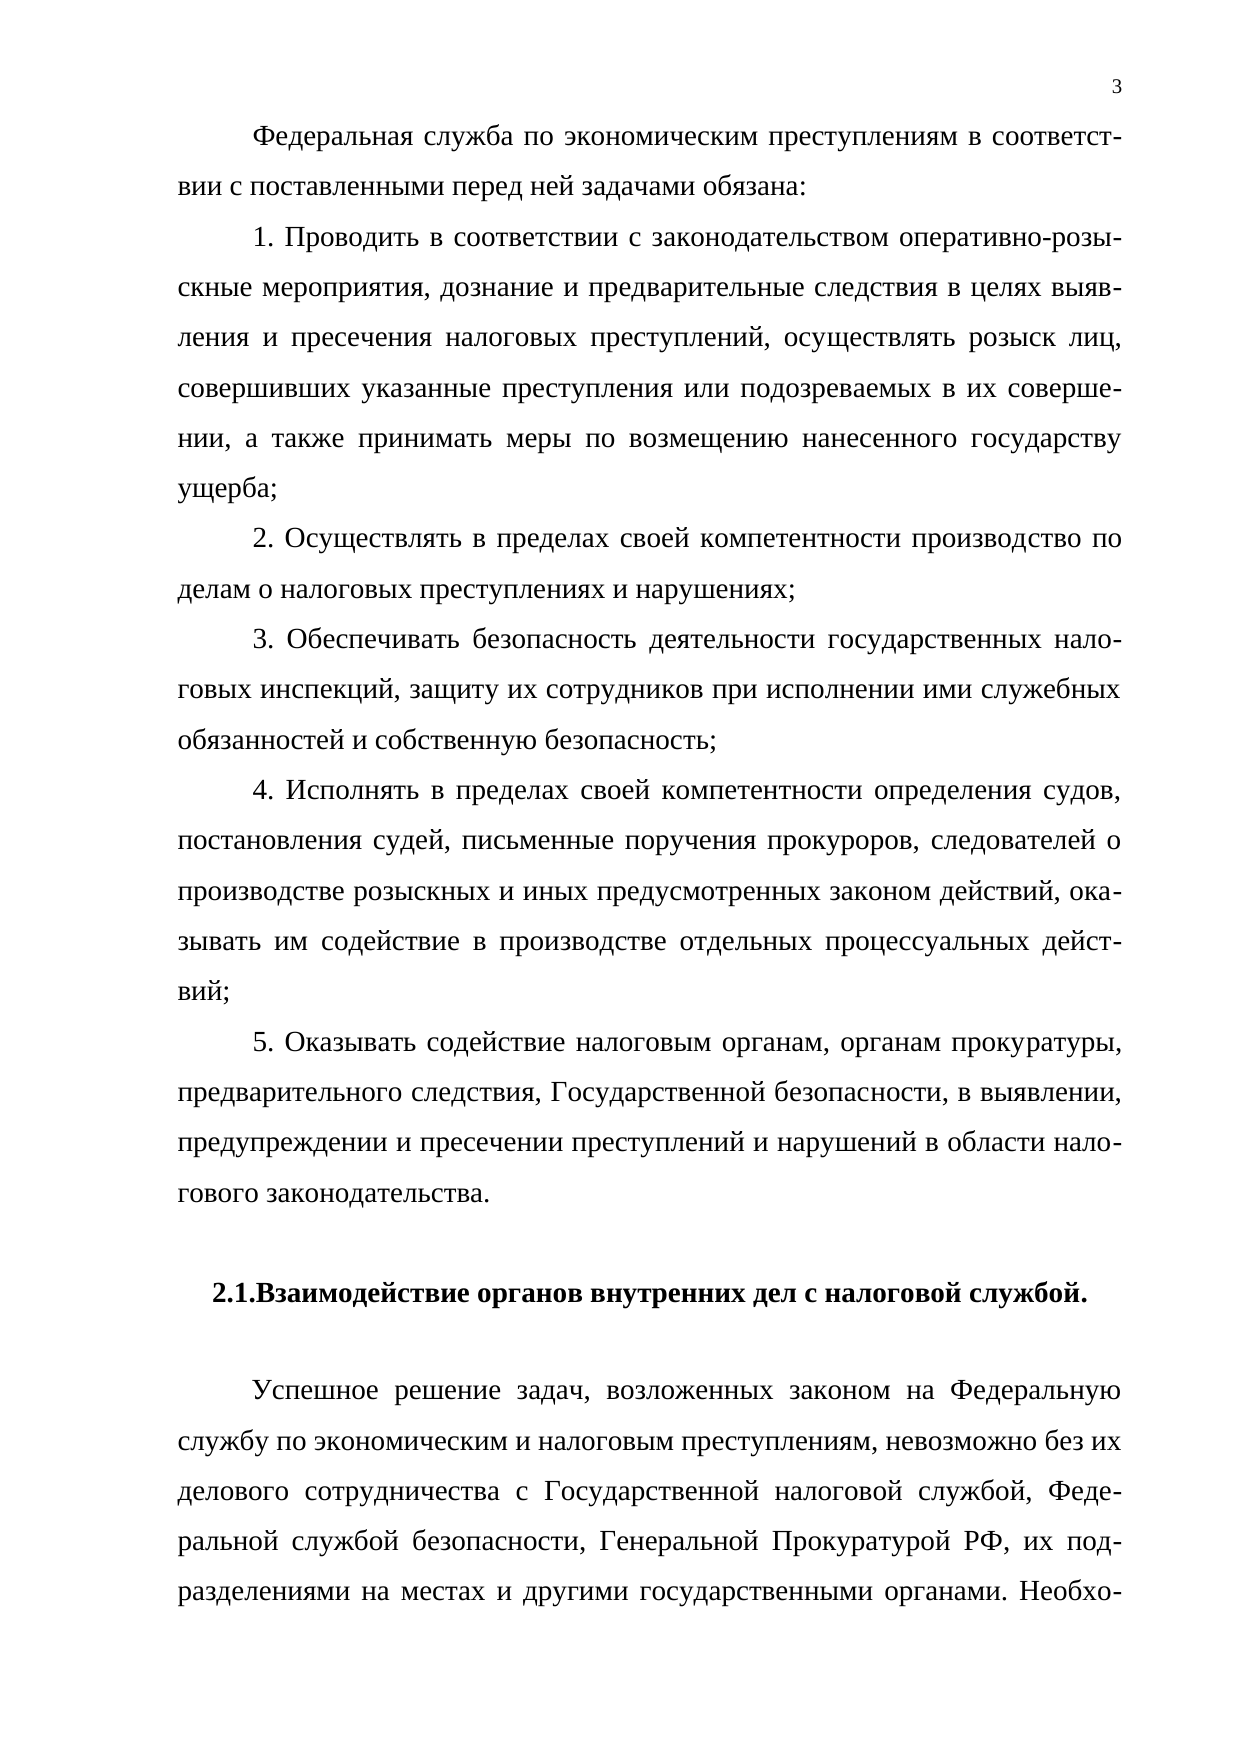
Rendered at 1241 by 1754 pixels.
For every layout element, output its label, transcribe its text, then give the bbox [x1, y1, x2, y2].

text 1. Проводить в соответствии с законодательством оперативно-розыскные мероприятия, дознание и предварительные следствия в целях выявления и пресечения налоговых преступлений, осуществлять розыск лиц, совершивших указанные преступления или подозреваемых в их совершении, а также принимать меры по возмещению нанесенного государству ущерба; [177, 219, 1122, 504]
text Федеральная служба по экономическим преступлениям в соответствии с поставленными перед ней задачами обязана: [177, 118, 1122, 202]
text 5. Оказывать содействие налоговым органам, органам прокуратуры, предварительного следствия, Государственной безопасности, в выявлении, предупреждении и пресечении преступлений и нарушений в области налогового законодательства. [177, 1024, 1122, 1208]
text 3. Обеспечивать безопасность деятельности государственных налоговых инспекций, защиту их сотрудников при исполнении ими служебных обязанностей и собственную безопасность; [177, 621, 1122, 755]
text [177, 1372, 1122, 1607]
text 4. Исполнять в пределах своей компетентности определения судов, постановления судей, письменные поручения прокуроров, следователей о производстве розыскных и иных предусмотренных законом действий, оказывать им содействие в производстве отдельных процессуальных действий; [177, 772, 1122, 1007]
text 2. Осуществлять в пределах своей компетентности производство по делам о налоговых преступлениях и нарушениях; [177, 521, 1122, 604]
text 2.1.Взаимодействие органов внутренних дел с налоговой службой. [177, 1275, 1122, 1309]
